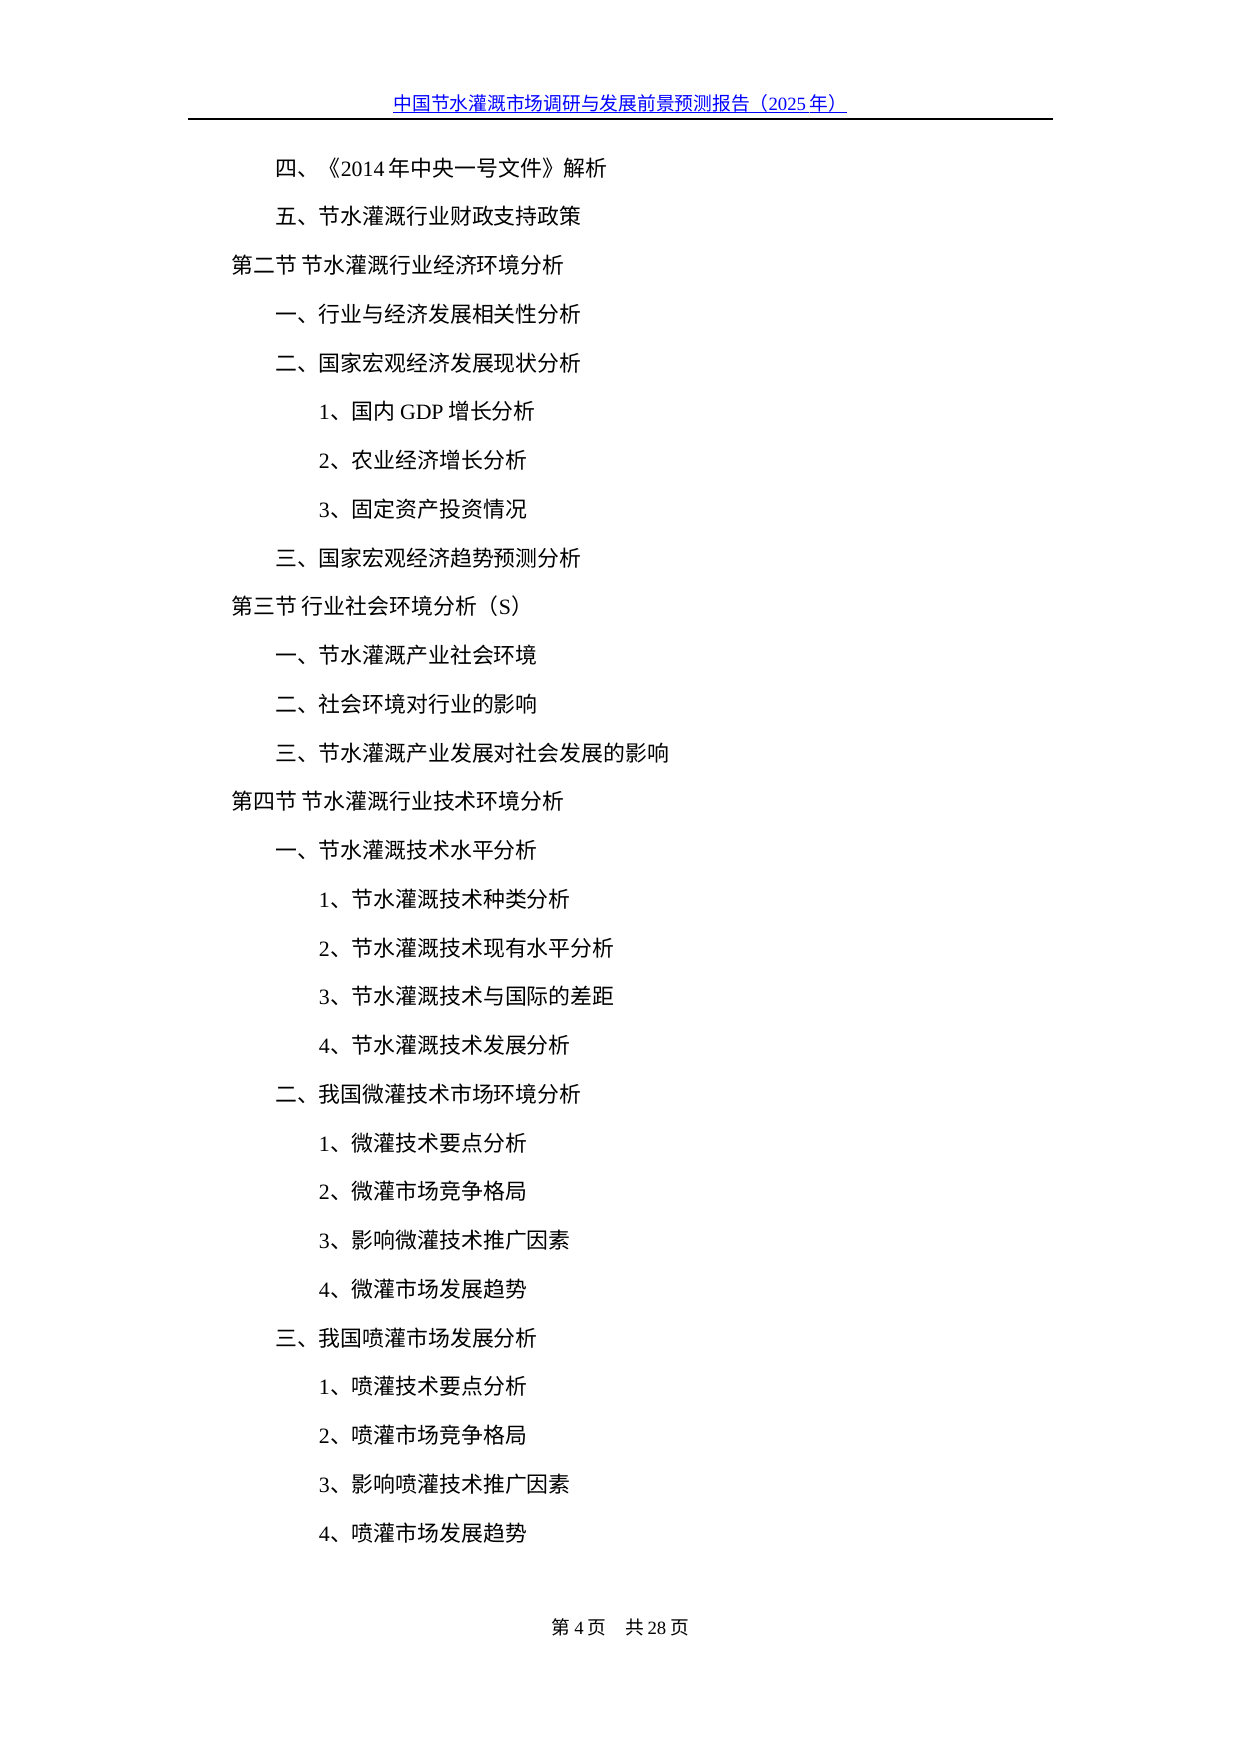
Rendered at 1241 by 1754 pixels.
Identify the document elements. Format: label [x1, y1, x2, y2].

text [187, 150, 1053, 1548]
